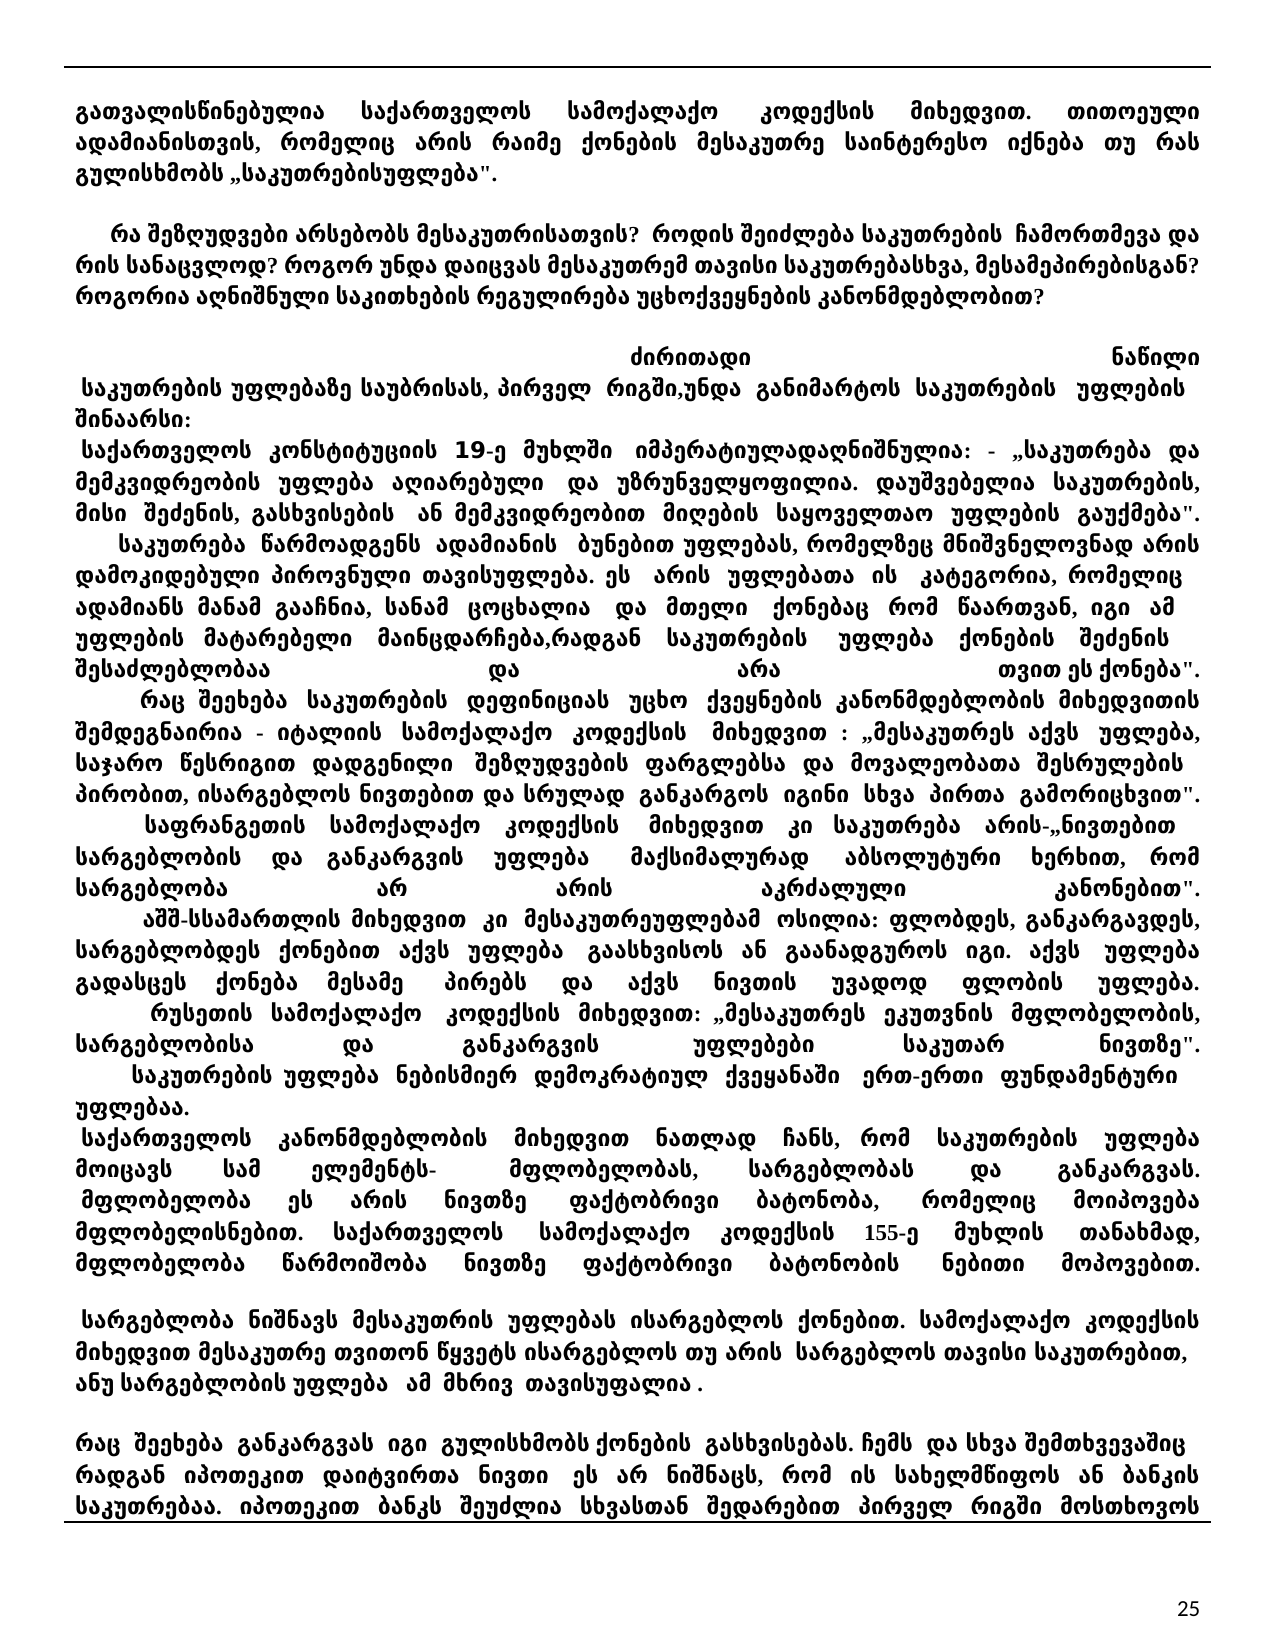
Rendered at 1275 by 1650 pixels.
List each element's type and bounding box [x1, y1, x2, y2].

table_cell [64, 68, 1211, 1521]
